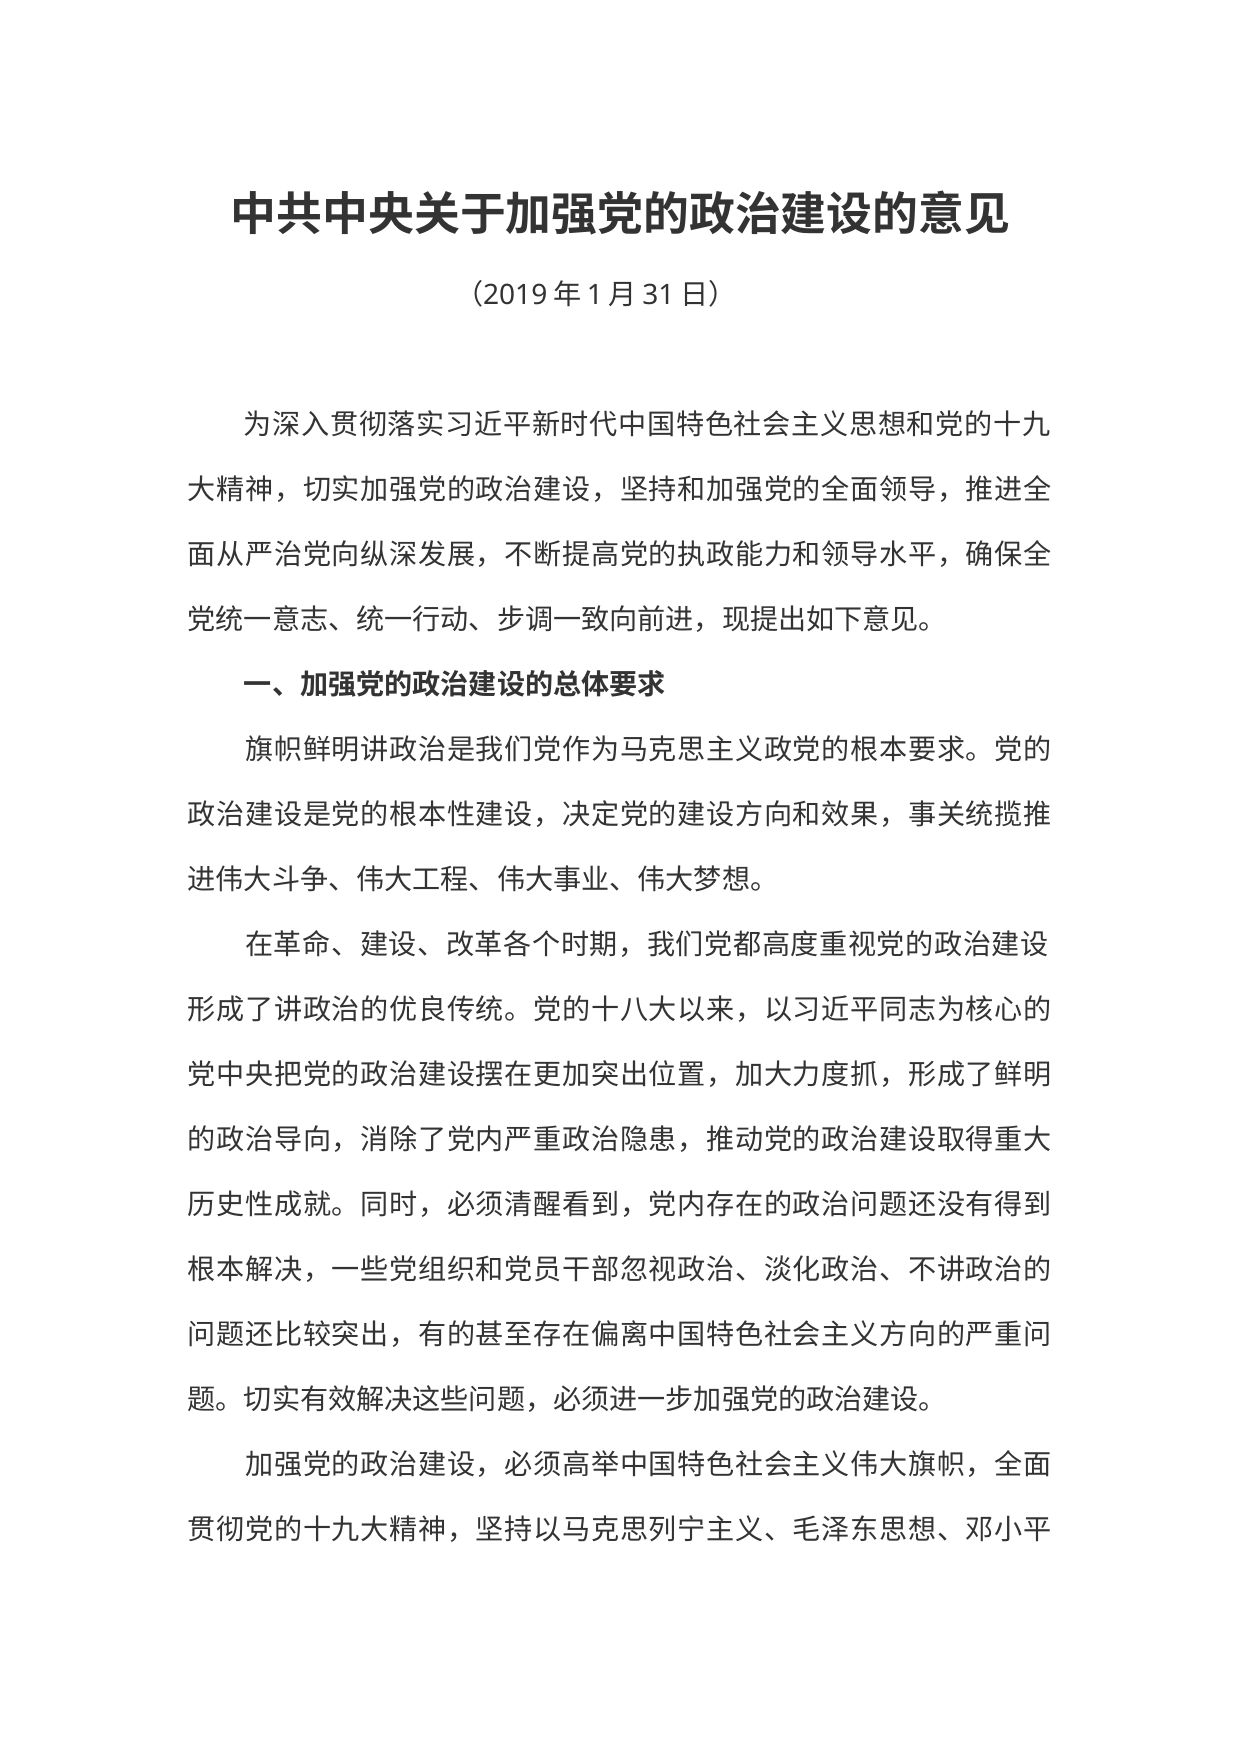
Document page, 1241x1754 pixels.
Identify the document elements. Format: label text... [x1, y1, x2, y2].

text 为深入贯彻落实习近平新时代中国特色社会主义思想和党的十九大精神，切实加强党的政治建设，坚持和加强党的全面领导，推进全面从严治党向纵深发展，不断提高党的执政能力和领导水平，确保全党统一意志、统一行动、步调一致向前进，现提出如下意见。 [187, 389, 1053, 649]
text （2019年1月31日） [187, 259, 1053, 324]
text 旗帜鲜明讲政治是我们党作为马克思主义政党的根本要求。党的政治建设是党的根本性建设，决定党的建设方向和效果，事关统揽推进伟大斗争、伟大工程、伟大事业、伟大梦想。 [187, 714, 1053, 909]
text 一、加强党的政治建设的总体要求 [187, 649, 1053, 714]
text 中共中央关于加强党的政治建设的意见 [187, 162, 1053, 259]
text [187, 1429, 1053, 1559]
text 在革命、建设、改革各个时期，我们党都高度重视党的政治建设，形成了讲政治的优良传统。党的十八大以来，以习近平同志为核心的党中央把党的政治建设摆在更加突出位置，加大力度抓，形成了鲜明的政治导向，消除了党内严重政治隐患，推动党的政治建设取得重大历史性成就。同时，必须清醒看到，党内存在的政治问题还没有得到根本解决，一些党组织和党员干部忽视政治、淡化政治、不讲政治的问题还比较突出，有的甚至存在偏离中国特色社会主义方向的严重问题。切实有效解决这些问题，必须进一步加强党的政治建设。 [187, 909, 1053, 1429]
